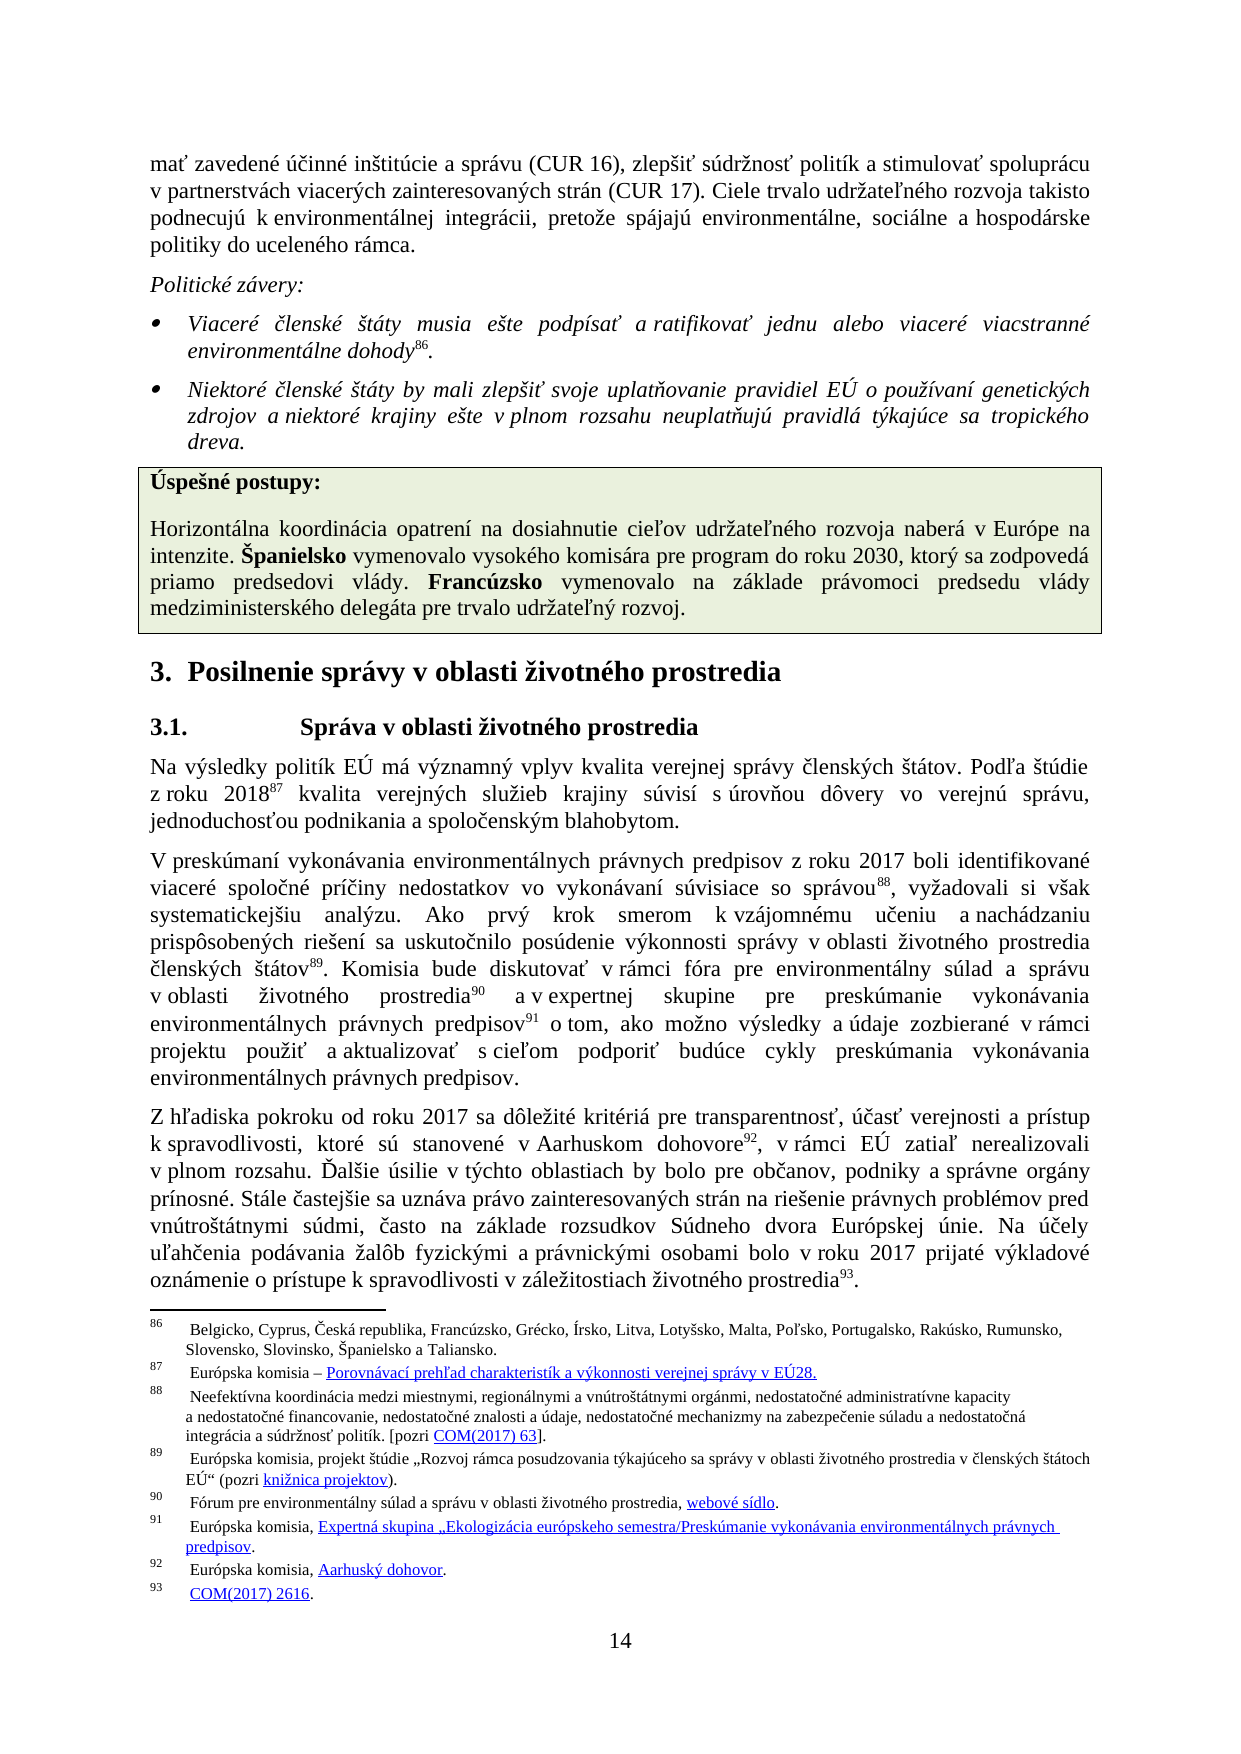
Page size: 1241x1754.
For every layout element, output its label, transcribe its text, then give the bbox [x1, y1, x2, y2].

text Z hľadiska pokroku od roku 2017 sa dôležité kritériá pre transparentnosť, účasť verejnosti a prístup k spravodlivosti, ktoré sú stanovené v Aarhuskom dohovore, v rámci EÚ zatiaľ nerealizovali v plnom rozsahu. Ďalšie úsilie v týchto oblastiach by bolo pre občanov, podniky a správne orgány prínosné. Stále častejšie sa uznáva právo zainteresovaných strán na riešenie právnych problémov pred vnútroštátnymi súdmi, často na základe rozsudkov Súdneho dvora Európskej únie. Na účely uľahčenia podávania žalôb fyzickými a právnickými osobami bolo v roku 2017 prijaté výkladové oznámenie o prístupe k spravodlivosti v záležitostiach životného prostredia. [150, 1103, 1090, 1293]
list Správa v oblasti životného prostredia [150, 713, 1090, 741]
text Na výsledky politík EÚ má významný vplyv kvalita verejnej správy členských štátov. Podľa štúdie z roku 2018 kvalita verejných služieb krajiny súvisí s úrovňou dôvery vo verejnú správu, jednoduchosťou podnikania a spoločenským blahobytom. [150, 753, 1090, 834]
list Viaceré členské štáty musia ešte podpísať a ratifikovať jednu alebo viaceré viacstranné environmentálne dohody. [150, 310, 1090, 363]
list Niektoré členské štáty by mali zlepšiť svoje uplatňovanie pravidiel EÚ o používaní genetických zdrojov a niektoré krajiny ešte v plnom rozsahu neuplatňujú pravidlá týkajúce sa tropického dreva. [150, 376, 1090, 455]
list Posilnenie správy v oblasti životného prostredia [150, 659, 1090, 686]
text Politické závery: [150, 271, 1090, 298]
table_header Úspešné postupy: Horizontálna koordinácia opatrení na dosiahnutie cieľov udržateľného rozvoja naberá v Európe na intenzite. Španielsko vymenovalo vysokého komisára pre program do roku 2030, ktorý sa zodpovedá priamo predsedovi vlády. Francúzsko vymenovalo na základe právomoci predsedu vlády medziministerského delegáta pre trvalo udržateľný rozvoj. [139, 468, 1101, 633]
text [150, 150, 1090, 258]
text V preskúmaní vykonávania environmentálnych právnych predpisov z roku 2017 boli identifikované viaceré spoločné príčiny nedostatkov vo vykonávaní súvisiace so správou, vyžadovali si však systematickejšiu analýzu. Ako prvý krok smerom k vzájomnému učeniu a nachádzaniu prispôsobených riešení sa uskutočnilo posúdenie výkonnosti správy v oblasti životného prostredia členských štátov. Komisia bude diskutovať v rámci fóra pre environmentálny súlad a správu v oblasti životného prostredia a v expertnej skupine pre preskúmanie vykonávania environmentálnych právnych predpisov o tom, ako možno výsledky a údaje zozbierané v rámci projektu použiť a aktualizovať s cieľom podporiť budúce cykly preskúmania vykonávania environmentálnych právnych predpisov. [150, 847, 1090, 1091]
